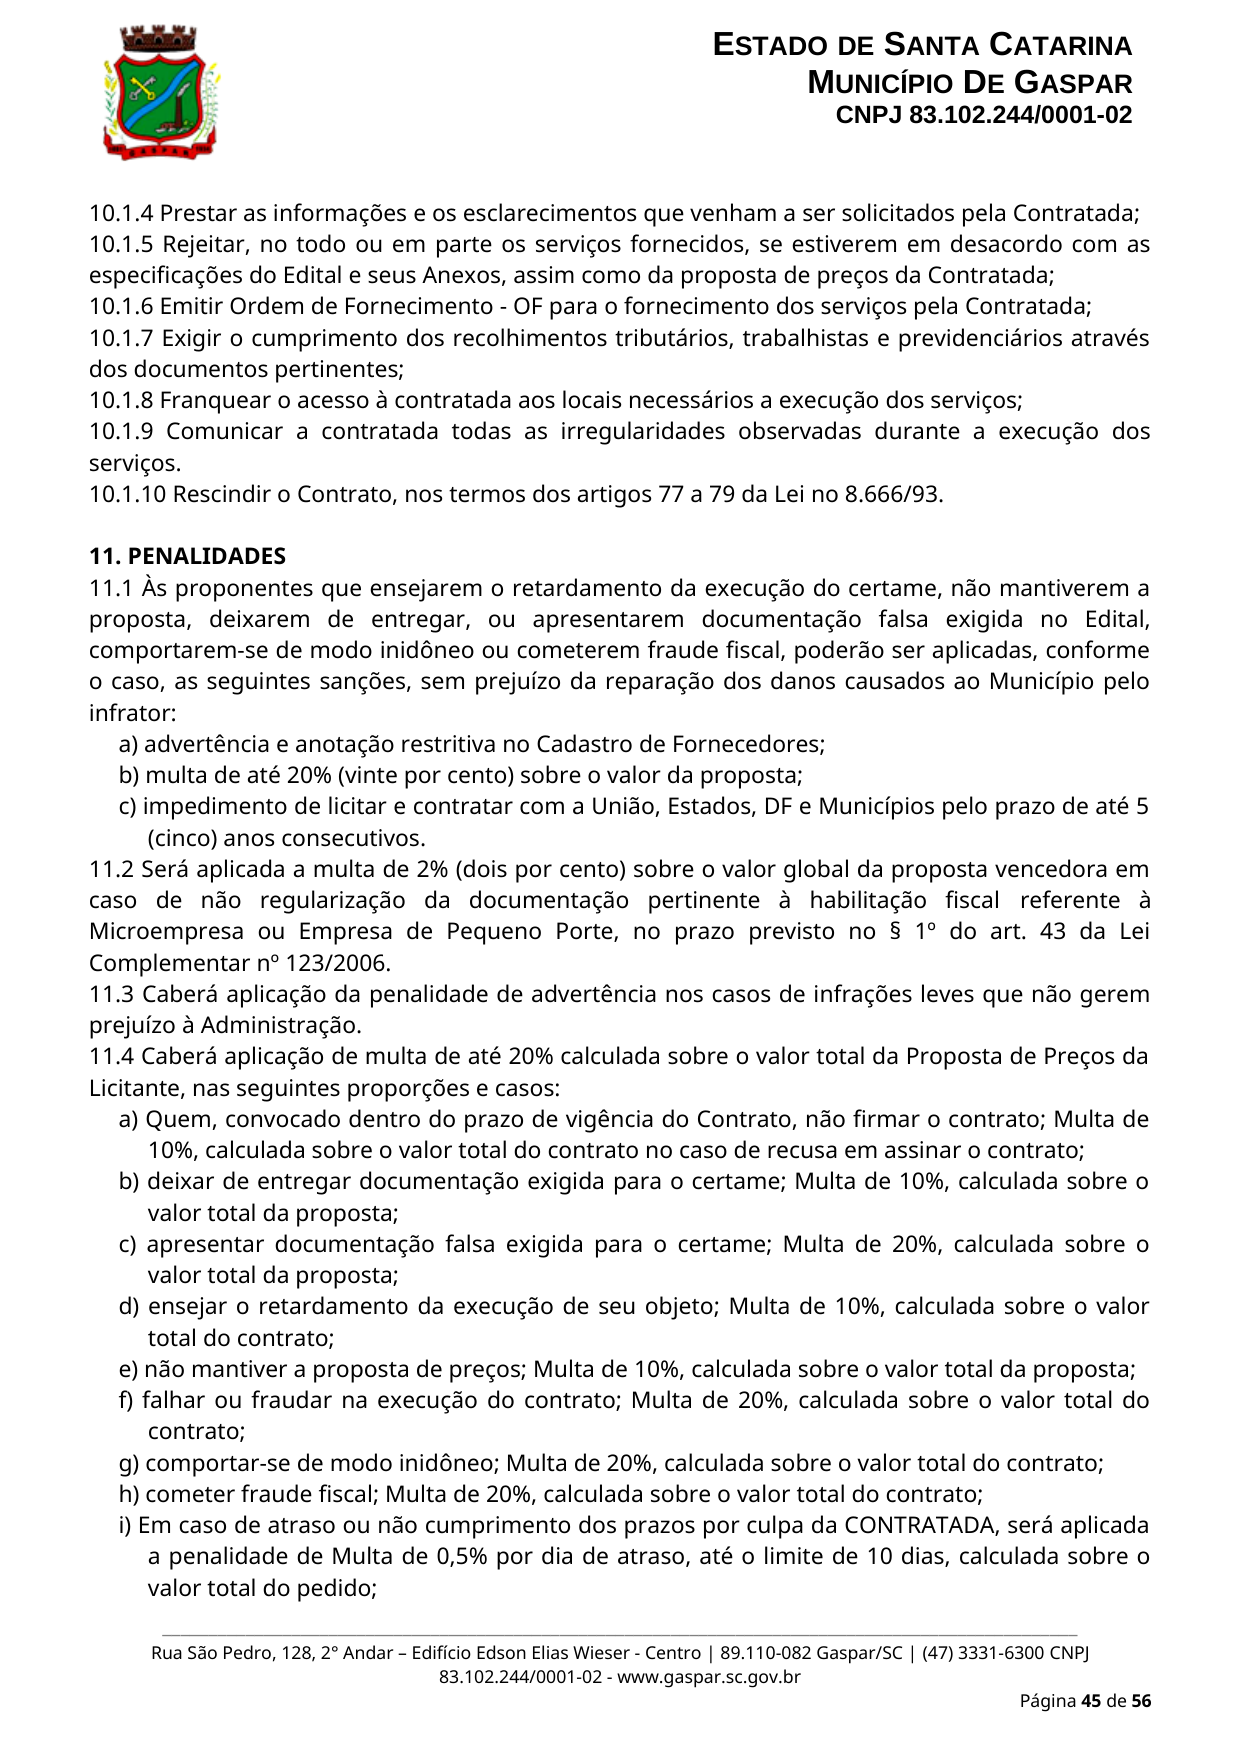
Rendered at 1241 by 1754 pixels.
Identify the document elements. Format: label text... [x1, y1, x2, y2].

text a) Quem, convocado dentro do prazo de vigência do Contrato, não firmar o contrato; Multa de 10%, calculada sobre o valor total do contrato no caso de recusa em assinar o contrato; [118, 1103, 1152, 1165]
text b) deixar de entregar documentação exigida para o certame; Multa de 10%, calculada sobre o valor total da proposta; [118, 1165, 1152, 1228]
text 10.1.5 Rejeitar, no todo ou em parte os serviços fornecidos, se estiverem em desacordo com as especificações do Edital e seus Anexos, assim como da proposta de preços da Contratada; [89, 228, 1152, 290]
picture [100, 23, 226, 163]
text a) advertência e anotação restritiva no Cadastro de Fornecedores; [118, 728, 1152, 759]
text 11.3 Caberá aplicação da penalidade de advertência nos casos de infrações leves que não gerem prejuízo à Administração. [89, 978, 1152, 1040]
text 11.4 Caberá aplicação de multa de até 20% calculada sobre o valor total da Proposta de Preços da Licitante, nas seguintes proporções e casos: [89, 1040, 1152, 1103]
text d) ensejar o retardamento da execução de seu objeto; Multa de 10%, calculada sobre o valor total do contrato; [118, 1290, 1152, 1353]
text c) impedimento de licitar e contratar com a União, Estados, DF e Municípios pelo prazo de até 5 (cinco) anos consecutivos. [118, 790, 1152, 853]
text 10.1.4 Prestar as informações e os esclarecimentos que venham a ser solicitados pela Contratada; [89, 196, 1152, 228]
text e) não mantiver a proposta de preços; Multa de 10%, calculada sobre o valor total da proposta; [118, 1353, 1152, 1384]
text c) apresentar documentação falsa exigida para o certame; Multa de 20%, calculada sobre o valor total da proposta; [118, 1228, 1152, 1290]
text 10.1.10 Rescindir o Contrato, nos termos dos artigos 77 a 79 da Lei no 8.666/93. [89, 478, 1152, 509]
text 11.1 Às proponentes que ensejarem o retardamento da execução do certame, não mantiverem a proposta, deixarem de entregar, ou apresentarem documentação falsa exigida no Edital, comportarem-se de modo inidôneo ou cometerem fraude fiscal, poderão ser aplicadas, conforme o caso, as seguintes sanções, sem prejuízo da reparação dos danos causados ao Município pelo infrator: [89, 571, 1152, 728]
text 10.1.8 Franquear o acesso à contratada aos locais necessários a execução dos serviços; [89, 384, 1152, 415]
text 11. PENALIDADES [89, 540, 1152, 571]
text b) multa de até 20% (vinte por cento) sobre o valor da proposta; [118, 759, 1152, 790]
text g) comportar-se de modo inidôneo; Multa de 20%, calculada sobre o valor total do contrato; [118, 1446, 1152, 1478]
text 10.1.6 Emitir Ordem de Fornecimento - OF para o fornecimento dos serviços pela Contratada; [89, 290, 1152, 321]
text 11.2 Será aplicada a multa de 2% (dois por cento) sobre o valor global da proposta vencedora em caso de não regularização da documentação pertinente à habilitação fiscal referente à Microempresa ou Empresa de Pequeno Porte, no prazo previsto no § 1º do art. 43 da Lei Complementar nº 123/2006. [89, 853, 1152, 978]
text f) falhar ou fraudar na execução do contrato; Multa de 20%, calculada sobre o valor total do contrato; [118, 1384, 1152, 1446]
text i) Em caso de atraso ou não cumprimento dos prazos por culpa da CONTRATADA, será aplicada a penalidade de Multa de 0,5% por dia de atraso, até o limite de 10 dias, calculada sobre o valor total do pedido; [118, 1509, 1152, 1603]
text 10.1.7 Exigir o cumprimento dos recolhimentos tributários, trabalhistas e previdenciários através dos documentos pertinentes; [89, 321, 1152, 384]
text h) cometer fraude fiscal; Multa de 20%, calculada sobre o valor total do contrato; [118, 1478, 1152, 1509]
text 10.1.9 Comunicar a contratada todas as irregularidades observadas durante a execução dos serviços. [89, 415, 1152, 478]
